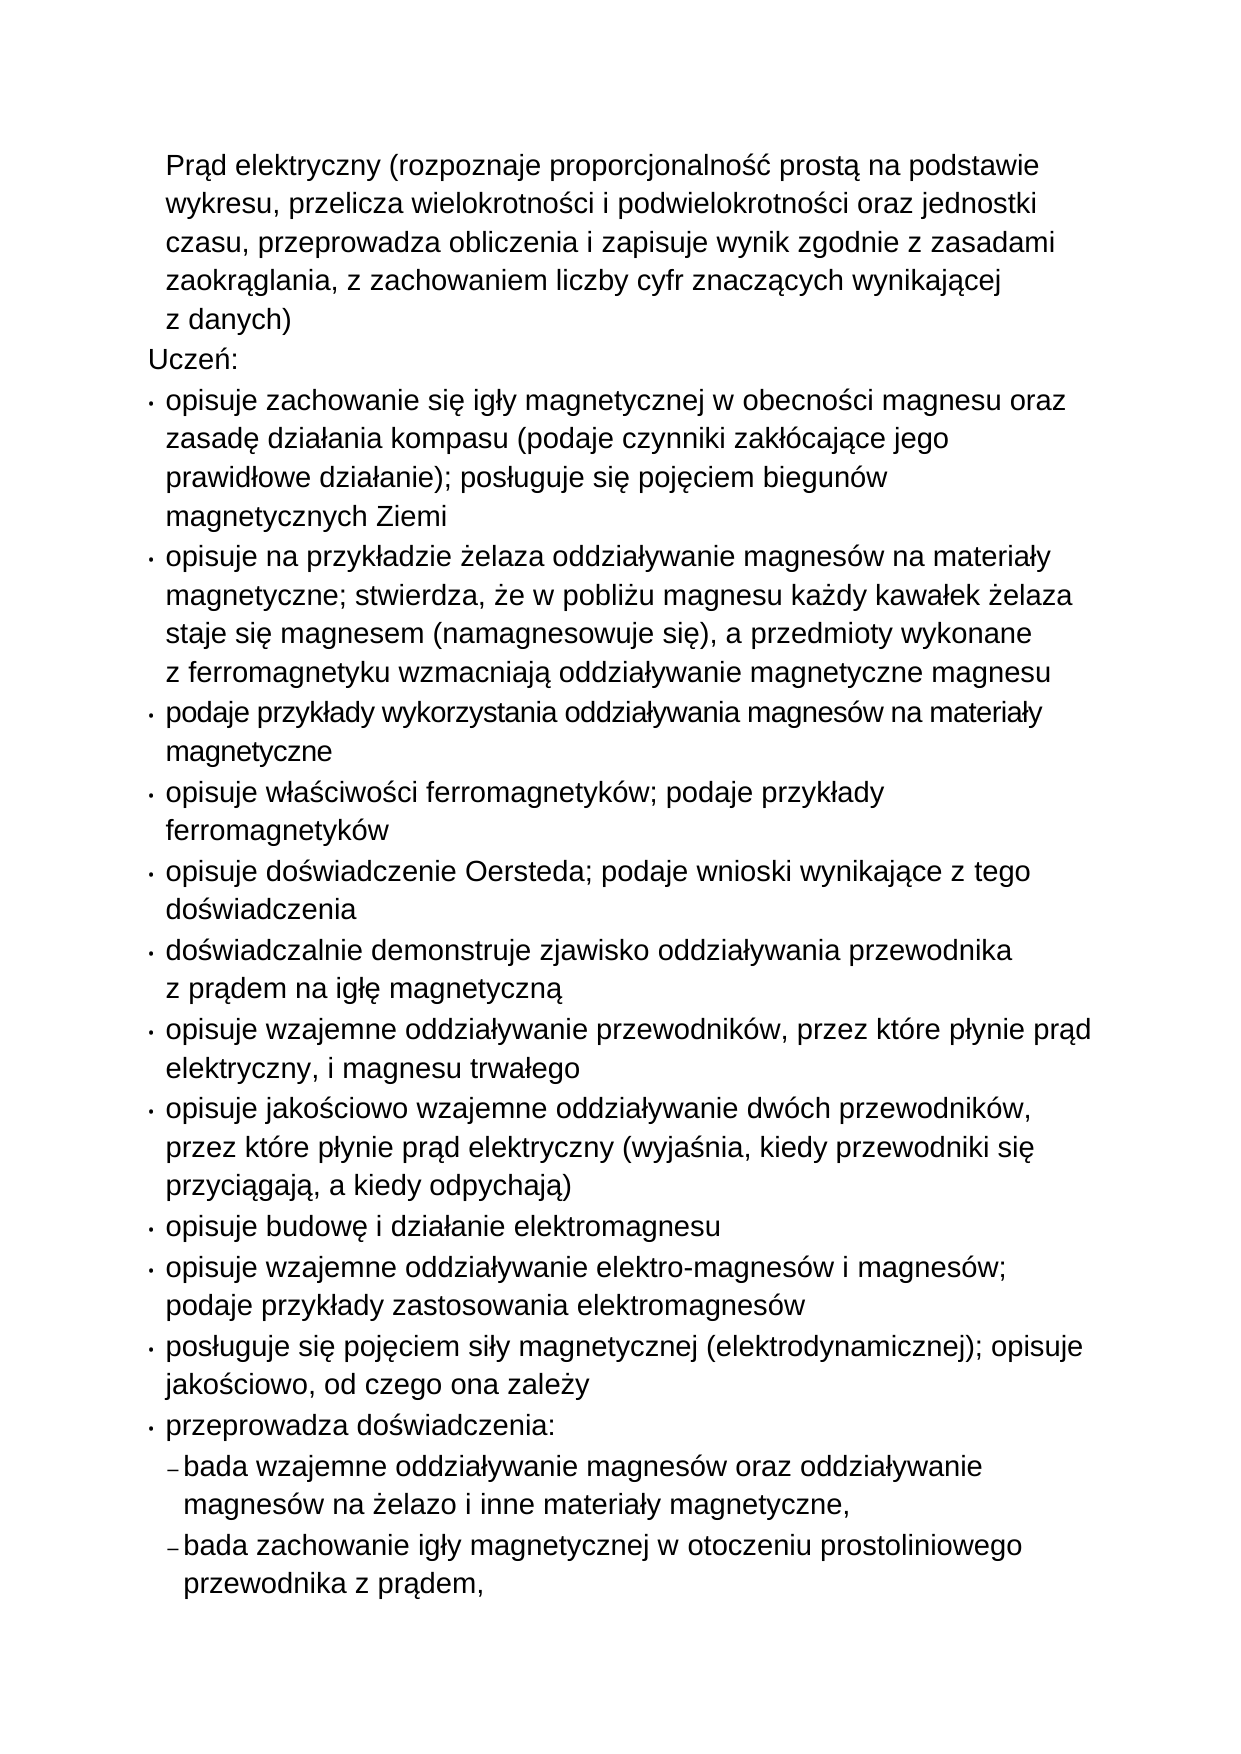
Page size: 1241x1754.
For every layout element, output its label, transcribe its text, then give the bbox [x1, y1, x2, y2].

list opisuje wzajemne oddziaływanie przewodników, przez które płynie prąd elektryczny, i magnesu trwałego [148, 1012, 1093, 1084]
list doświadczalnie demonstruje zjawisko oddziaływania przewodnika z prądem na igłę magnetyczną [148, 933, 1093, 1005]
list bada wzajemne oddziaływanie magnesów oraz oddziaływanie magnesów na żelazo i inne materiały magnetyczne, [165, 1449, 1093, 1521]
list opisuje jakościowo wzajemne oddziaływanie dwóch przewodników, przez które płynie prąd elektryczny (wyjaśnia, kiedy przewodniki się przyciągają, a kiedy odpychają) [148, 1091, 1093, 1202]
list przeprowadza doświadczenia: [148, 1408, 1093, 1442]
list opisuje na przykładzie żelaza oddziaływanie magnesów na materiały magnetyczne; stwierdza, że w pobliżu magnesu każdy kawałek żelaza staje się magnesem (namagnesowuje się), a przedmioty wykonane z ferromagnetyku wzmacniają oddziaływanie magnetyczne magnesu [148, 539, 1093, 688]
list podaje przykłady wykorzystania oddziaływania magnesów na materiały magnetyczne [148, 696, 1093, 768]
list opisuje zachowanie się igły magnetycznej w obecności magnesu oraz zasadę działania kompasu (podaje czynniki zakłócające jego prawidłowe działanie); posługuje się pojęciem biegunów magnetycznych Ziemi [148, 383, 1093, 532]
list opisuje właściwości ferromagnetyków; podaje przykłady ferromagnetyków [148, 775, 1093, 847]
text Uczeń: [148, 342, 1093, 376]
list opisuje budowę i działanie elektromagnesu [148, 1209, 1093, 1243]
list bada zachowanie igły magnetycznej w otoczeniu prostoliniowego przewodnika z prądem, [165, 1528, 1093, 1600]
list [148, 148, 1093, 335]
list opisuje doświadczenie Oersteda; podaje wnioski wynikające z tego doświadczenia [148, 854, 1093, 926]
list posługuje się pojęciem siły magnetycznej (elektrodynamicznej); opisuje jakościowo, od czego ona zależy [148, 1329, 1093, 1401]
list opisuje wzajemne oddziaływanie elektro-magnesów i magnesów; podaje przykłady zastosowania elektromagnesów [148, 1250, 1093, 1322]
